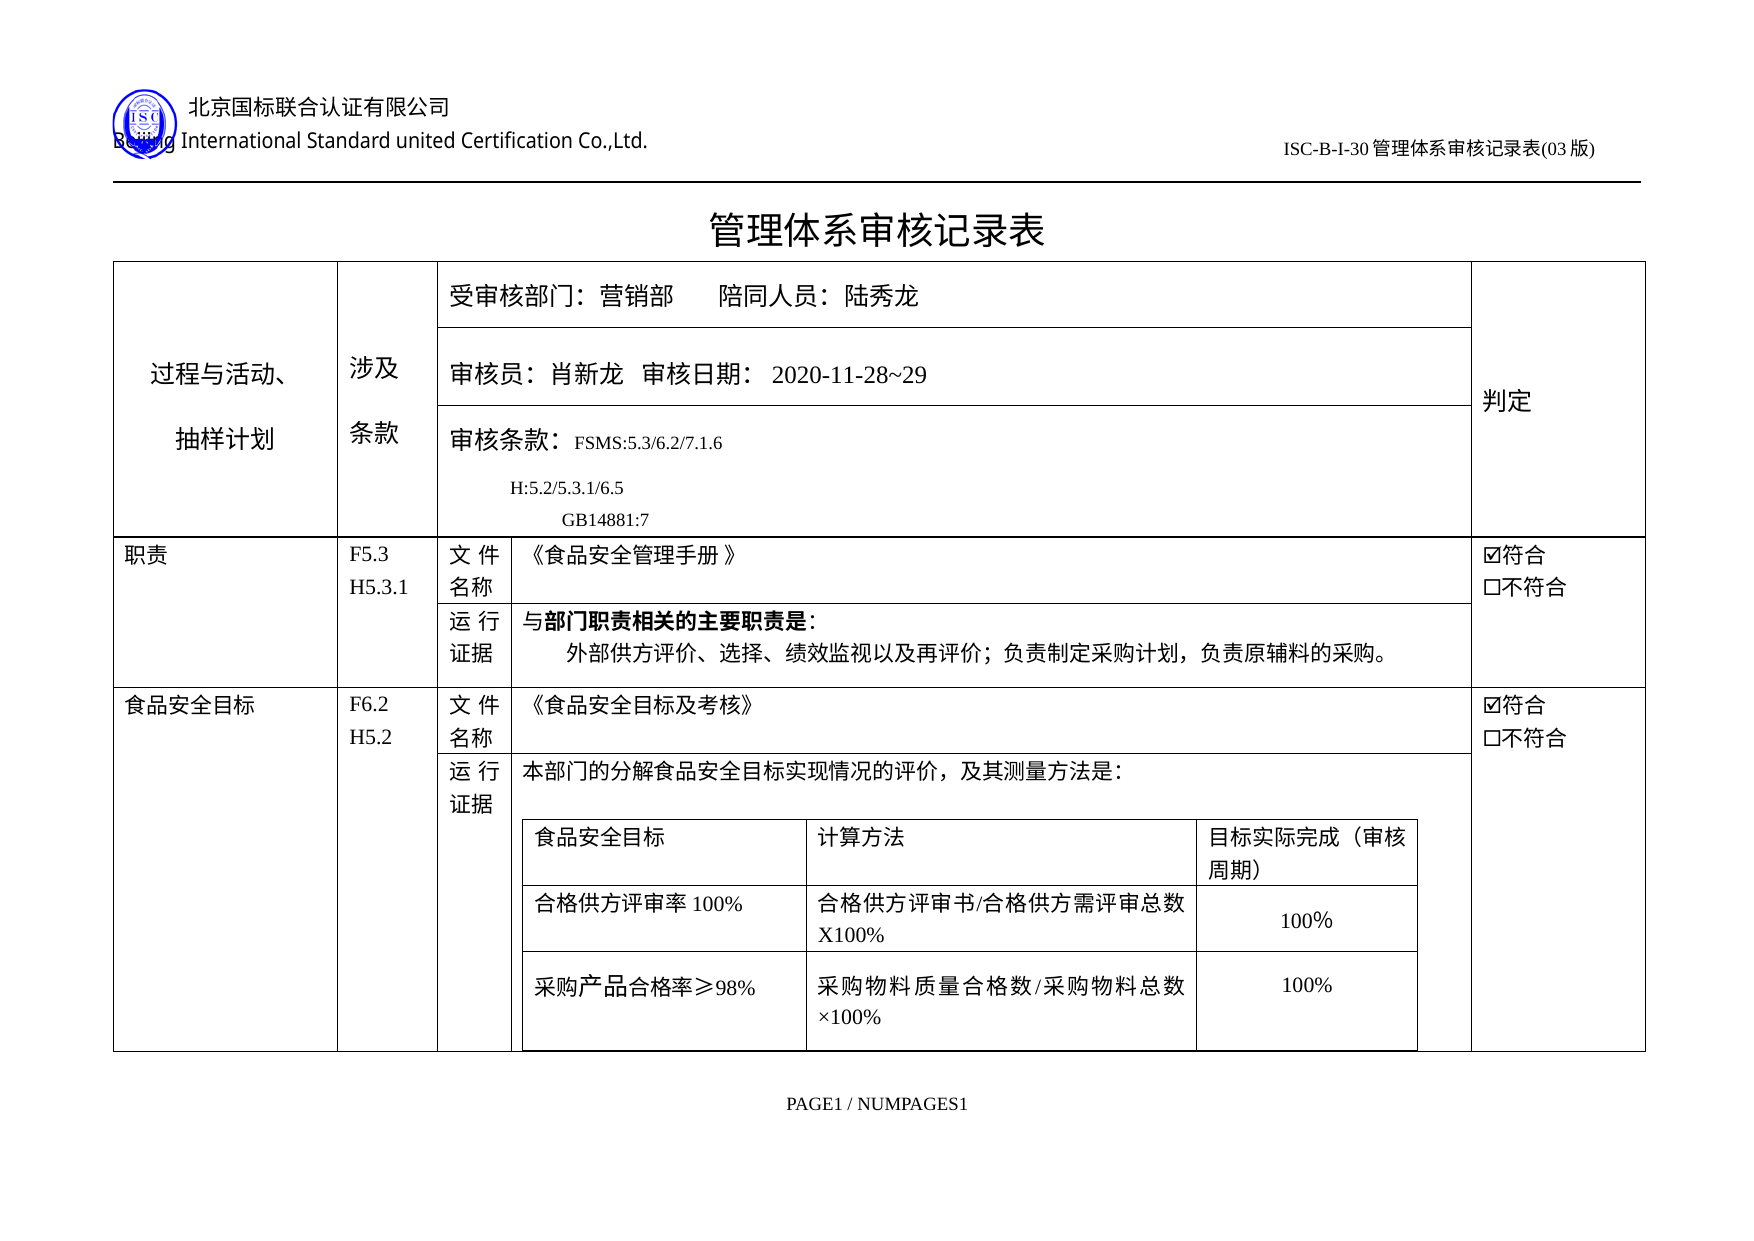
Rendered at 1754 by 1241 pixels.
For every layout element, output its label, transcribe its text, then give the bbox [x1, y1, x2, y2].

table_cell F6.2 H5.2 [338, 688, 437, 1051]
table_cell 与部门职责相关的主要职责是： 外部供方评价、选择、绩效监视以及再评价；负责制定采购计划，负责原辅料的采购。 [512, 604, 1471, 687]
table_cell F5.3 H5.3.1 [338, 538, 437, 687]
table_cell 职责 [114, 538, 337, 687]
table_cell 食品安全目标 [114, 688, 337, 1051]
table_cell 《食品安全目标及考核》 [512, 688, 1471, 753]
picture [112, 89, 180, 158]
table_cell 运行证据 [438, 604, 511, 687]
table_cell 运行证据 [438, 754, 511, 1051]
table_cell 审核条款：FSMS:5.3/6.2/7.1.6 H:5.2/5.3.1/6.5 GB14881:7 [438, 406, 1471, 536]
table_header 判定 [1472, 262, 1645, 536]
table_cell 审核员：肖新龙 审核日期： 2020-11-28~29 [438, 328, 1471, 405]
table_cell 符合 不符合 [1472, 688, 1645, 1051]
table_header 受审核部门：营销部 陪同人员：陆秀龙 [438, 262, 1471, 327]
text 管理体系审核记录表 [112, 196, 1641, 261]
table_cell 符合 不符合 [1472, 538, 1645, 687]
table_cell 《食品安全管理手册 》 [512, 538, 1471, 602]
table_cell 文件名称 [438, 688, 511, 753]
table_cell 文件名称 [438, 538, 511, 602]
table_header 涉及 条款 [338, 262, 437, 536]
table_cell 本部门的分解食品安全目标实现情况的评价，及其测量方法是： 目标已实现 目标没有实现的，在内部及时进行原因分析并采取了改进措施。 [512, 754, 1471, 1051]
table_header 过程与活动、 抽样计划 [114, 262, 337, 536]
